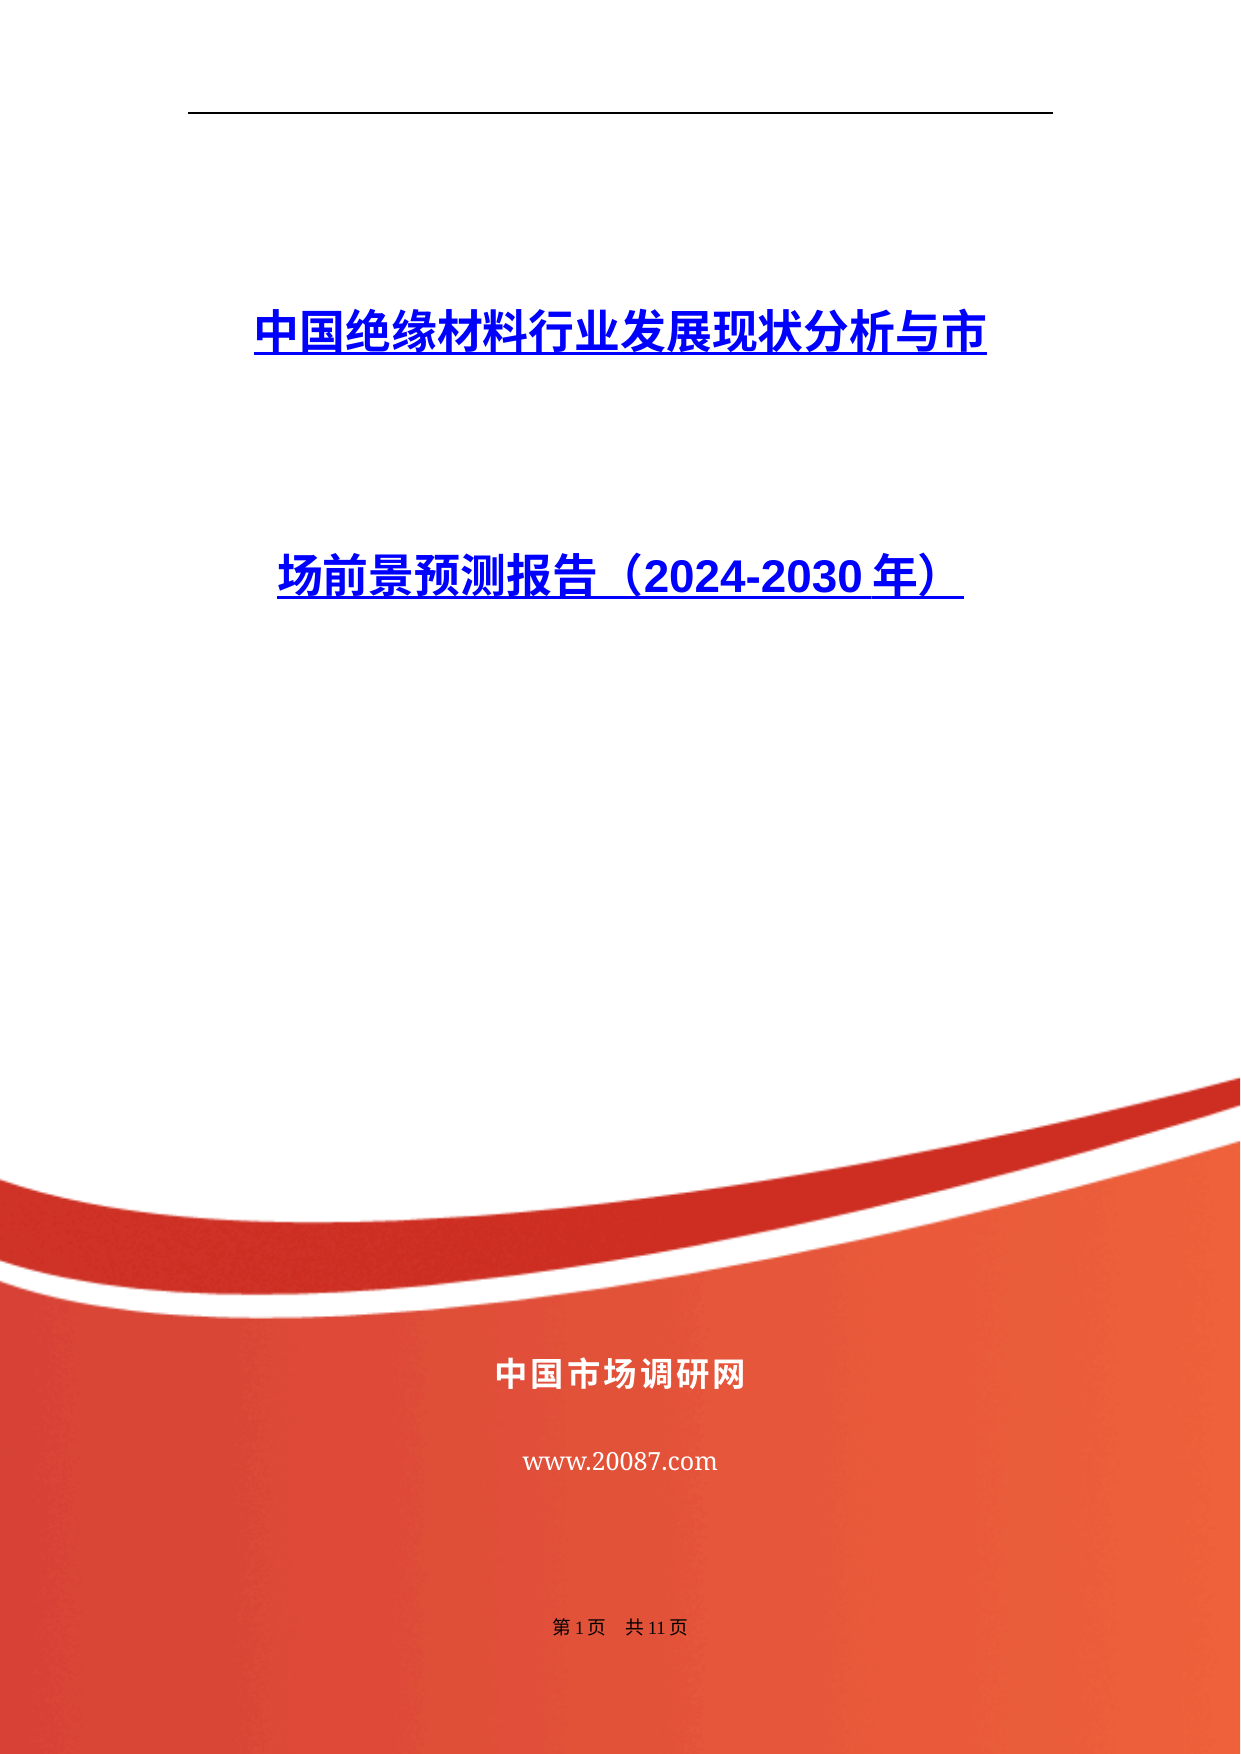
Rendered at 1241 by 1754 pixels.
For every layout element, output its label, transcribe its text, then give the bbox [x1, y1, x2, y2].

picture [0, 1006, 1241, 1754]
text www.20087.com [187, 1428, 1053, 1493]
table_header 中国绝缘材料行业发展现状分析与市场前景预测报告（2024-2030年） [188, 207, 1053, 773]
subtitle 中国市场调研网 [187, 1339, 1053, 1404]
